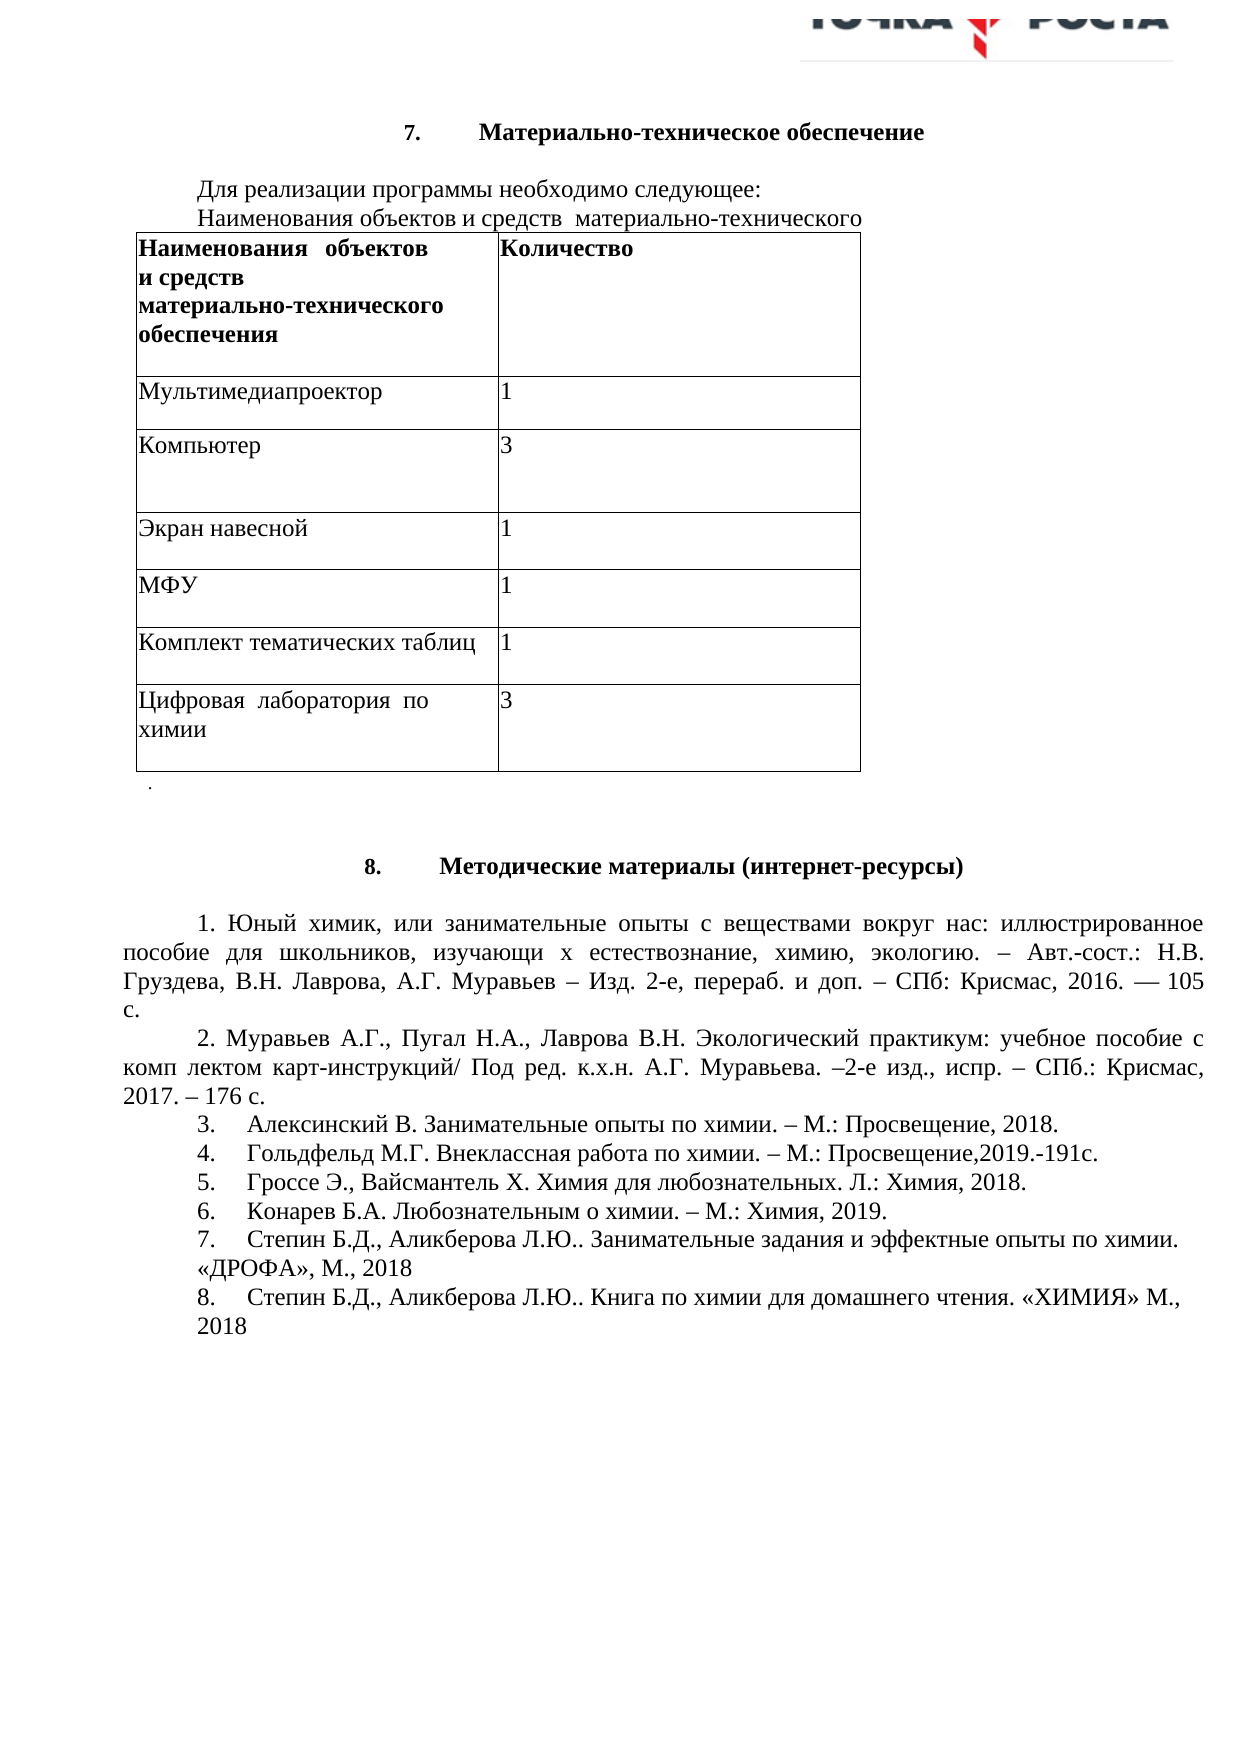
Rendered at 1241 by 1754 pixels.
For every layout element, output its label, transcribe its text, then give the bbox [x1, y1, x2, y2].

list Гольдфельд М.Г. Внеклассная работа по химии. – М.: Просвещение,2019.-191с. [123, 1138, 1205, 1167]
table_cell 1 [499, 513, 860, 569]
text Для реализации программы необходимо следующее: [123, 174, 1205, 203]
text Наименования объектов и средств материально-технического [123, 203, 1205, 232]
subtitle Материально-техническое обеспечение [123, 117, 1205, 145]
subtitle Методические материалы (интернет-ресурсы) [123, 851, 1205, 879]
table_cell 1 [499, 570, 860, 627]
text 2018 [123, 1311, 1205, 1339]
table_cell Цифровая лаборатория по химии [137, 685, 498, 771]
list Гроссе Э., Вайсмантель Х. Химия для любознательных. Л.: Химия, 2018. [123, 1167, 1205, 1196]
table_cell Компьютер [137, 430, 498, 512]
table_cell Комплект тематических таблиц [137, 628, 498, 684]
table_cell МФУ [137, 570, 498, 627]
table_cell 3 [499, 685, 860, 771]
text 1. Юный химик, или занимательные опыты с веществами вокруг нас: иллюстрированное пособие для школьников, изучающи х естествознание, химию, экологию. – Авт.-сост.: Н.В. Груздева, В.Н. Лаврова, А.Г. Муравьев – Изд. 2-е, перераб. и доп. – СПб: Крисмас, 2016. — 105 с. [123, 908, 1205, 1023]
table_header Наименования объектов и средств материально-технического обеспечения [137, 233, 498, 376]
list Алексинский В. Занимательные опыты по химии. – М.: Просвещение, 2018. [123, 1109, 1205, 1138]
table_cell Экран навесной [137, 513, 498, 569]
list Конарев Б.А. Любознательным о химии. – М.: Химия, 2019. [123, 1196, 1205, 1224]
text «ДРОФА», М., 2018 [123, 1253, 1205, 1282]
table_header Количество [499, 233, 860, 376]
table_cell 3 [499, 430, 860, 512]
table_cell 1 [499, 628, 860, 684]
text 2. Муравьев А.Г., Пугал Н.А., Лаврова В.Н. Экологический практикум: учебное пособие с комп лектом карт-инструкций/ Под ред. к.х.н. А.Г. Муравьева. –2-е изд., испр. – СПб.: Крисмас, 2017. – 176 с. [123, 1023, 1205, 1109]
list Степин Б.Д., Аликберова Л.Ю.. Книга по химии для домашнего чтения. «ХИМИЯ» М., [123, 1282, 1205, 1311]
picture [800, 19, 1174, 64]
table_cell Мультимедиапроектор [137, 377, 498, 429]
text . [148, 772, 1205, 793]
table_cell 1 [499, 377, 860, 429]
list Степин Б.Д., Аликберова Л.Ю.. Занимательные задания и эффектные опыты по химии. [123, 1224, 1205, 1253]
